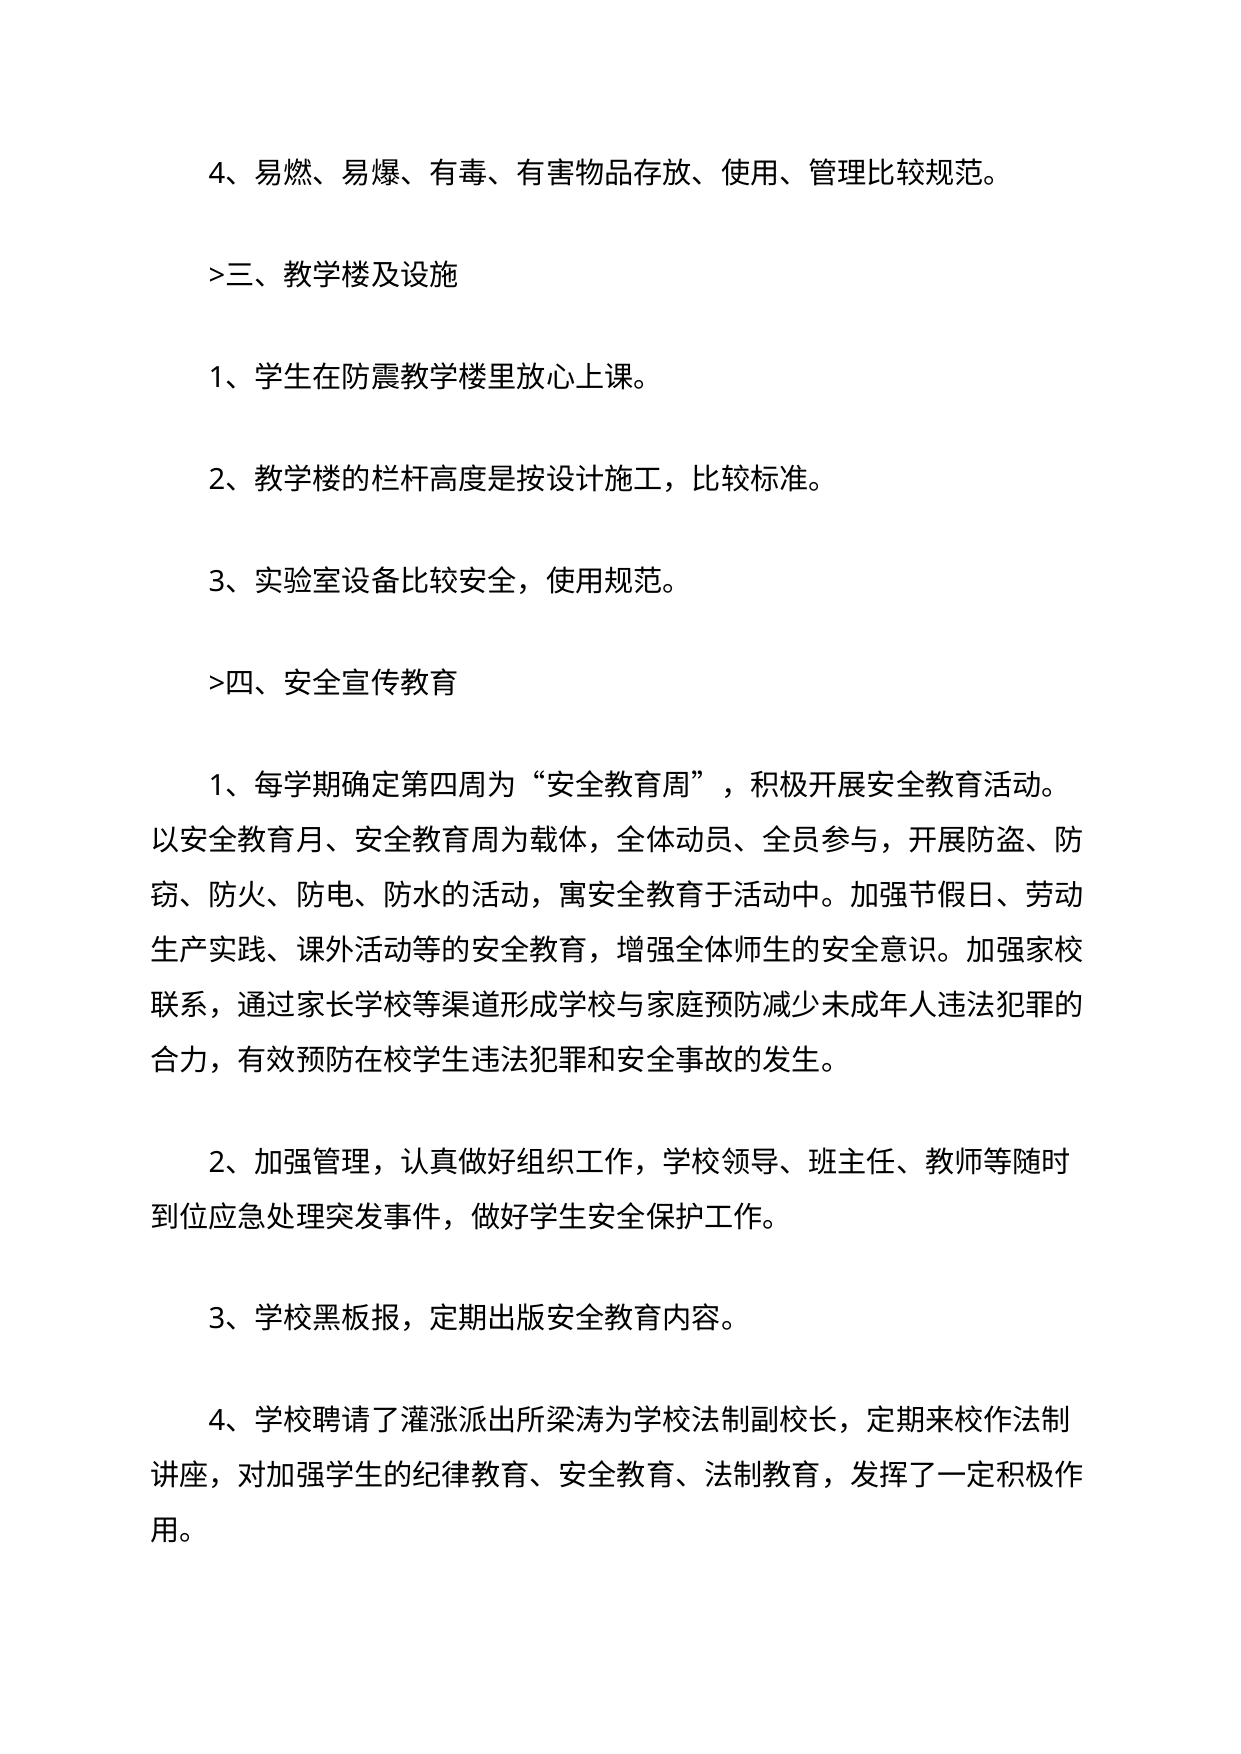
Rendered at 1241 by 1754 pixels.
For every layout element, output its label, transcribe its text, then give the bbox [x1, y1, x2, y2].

text 4、易燃、易爆、有毒、有害物品存放、使用、管理比较规范。 [150, 150, 1090, 192]
text 3、学校黑板报，定期出版安全教育内容。 [150, 1295, 1090, 1337]
text 4、学校聘请了灌涨派出所梁涛为学校法制副校长，定期来校作法制讲座，对加强学生的纪律教育、安全教育、法制教育，发挥了一定积极作用。 [150, 1397, 1090, 1549]
text >三、教学楼及设施 [150, 252, 1090, 294]
text 2、教学楼的栏杆高度是按设计施工，比较标准。 [150, 456, 1090, 498]
text 2、加强管理，认真做好组织工作，学校领导、班主任、教师等随时到位应急处理突发事件，做好学生安全保护工作。 [150, 1138, 1090, 1236]
text 1、每学期确定第四周为“安全教育周”，积极开展安全教育活动。以安全教育月、安全教育周为载体，全体动员、全员参与，开展防盗、防窃、防火、防电、防水的活动，寓安全教育于活动中。加强节假日、劳动生产实践、课外活动等的安全教育，增强全体师生的安全意识。加强家校联系，通过家长学校等渠道形成学校与家庭预防减少未成年人违法犯罪的合力，有效预防在校学生违法犯罪和安全事故的发生。 [150, 762, 1090, 1079]
text 3、实验室设备比较安全，使用规范。 [150, 558, 1090, 600]
text >四、安全宣传教育 [150, 660, 1090, 702]
text 1、学生在防震教学楼里放心上课。 [150, 354, 1090, 396]
